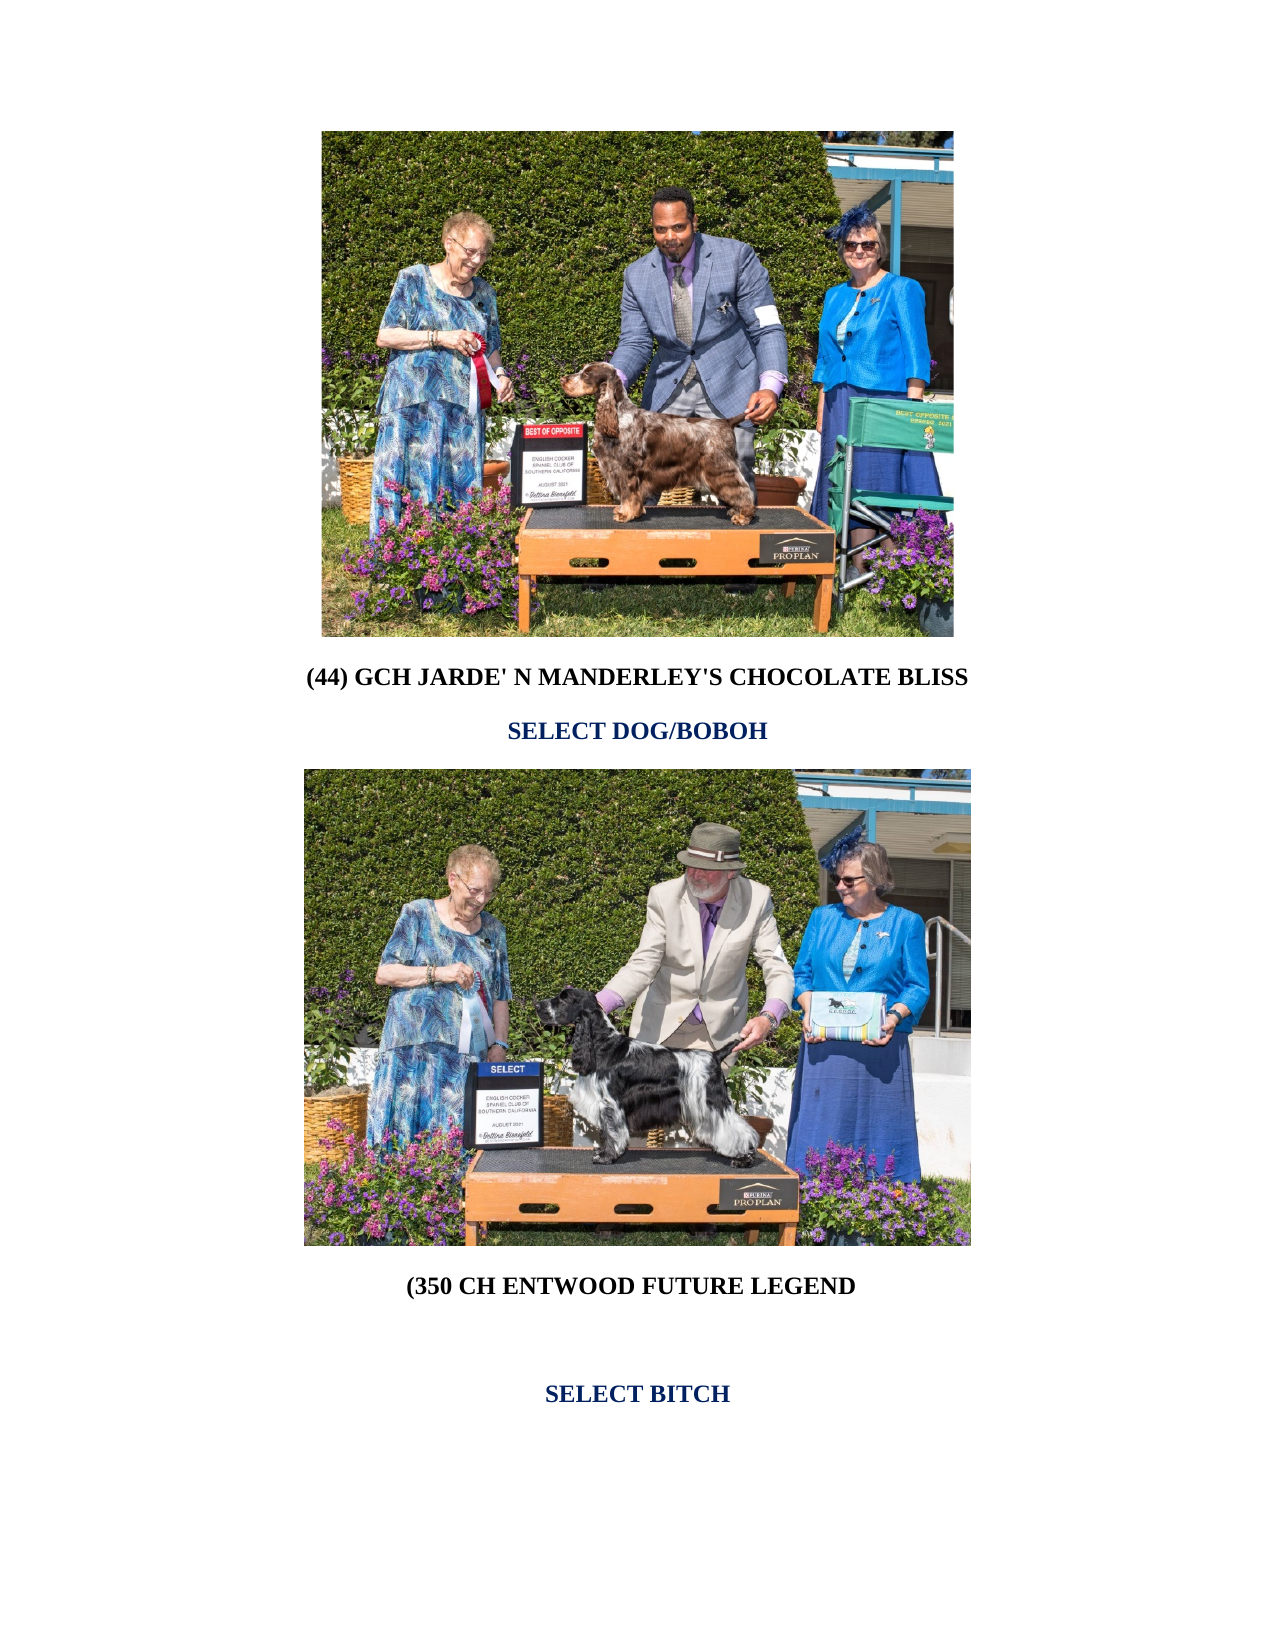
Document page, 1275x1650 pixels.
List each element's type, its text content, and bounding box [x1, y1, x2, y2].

picture [304, 769, 971, 1246]
text (350 CH ENTWOOD FUTURE LEGEND [150, 1271, 1125, 1300]
text (44) GCH JARDE' N MANDERLEY'S CHOCOLATE BLISS [150, 662, 1125, 691]
text SELECT BITCH [150, 1379, 1125, 1407]
text SELECT DOG/BOBOH [150, 716, 1125, 744]
picture [321, 131, 954, 637]
